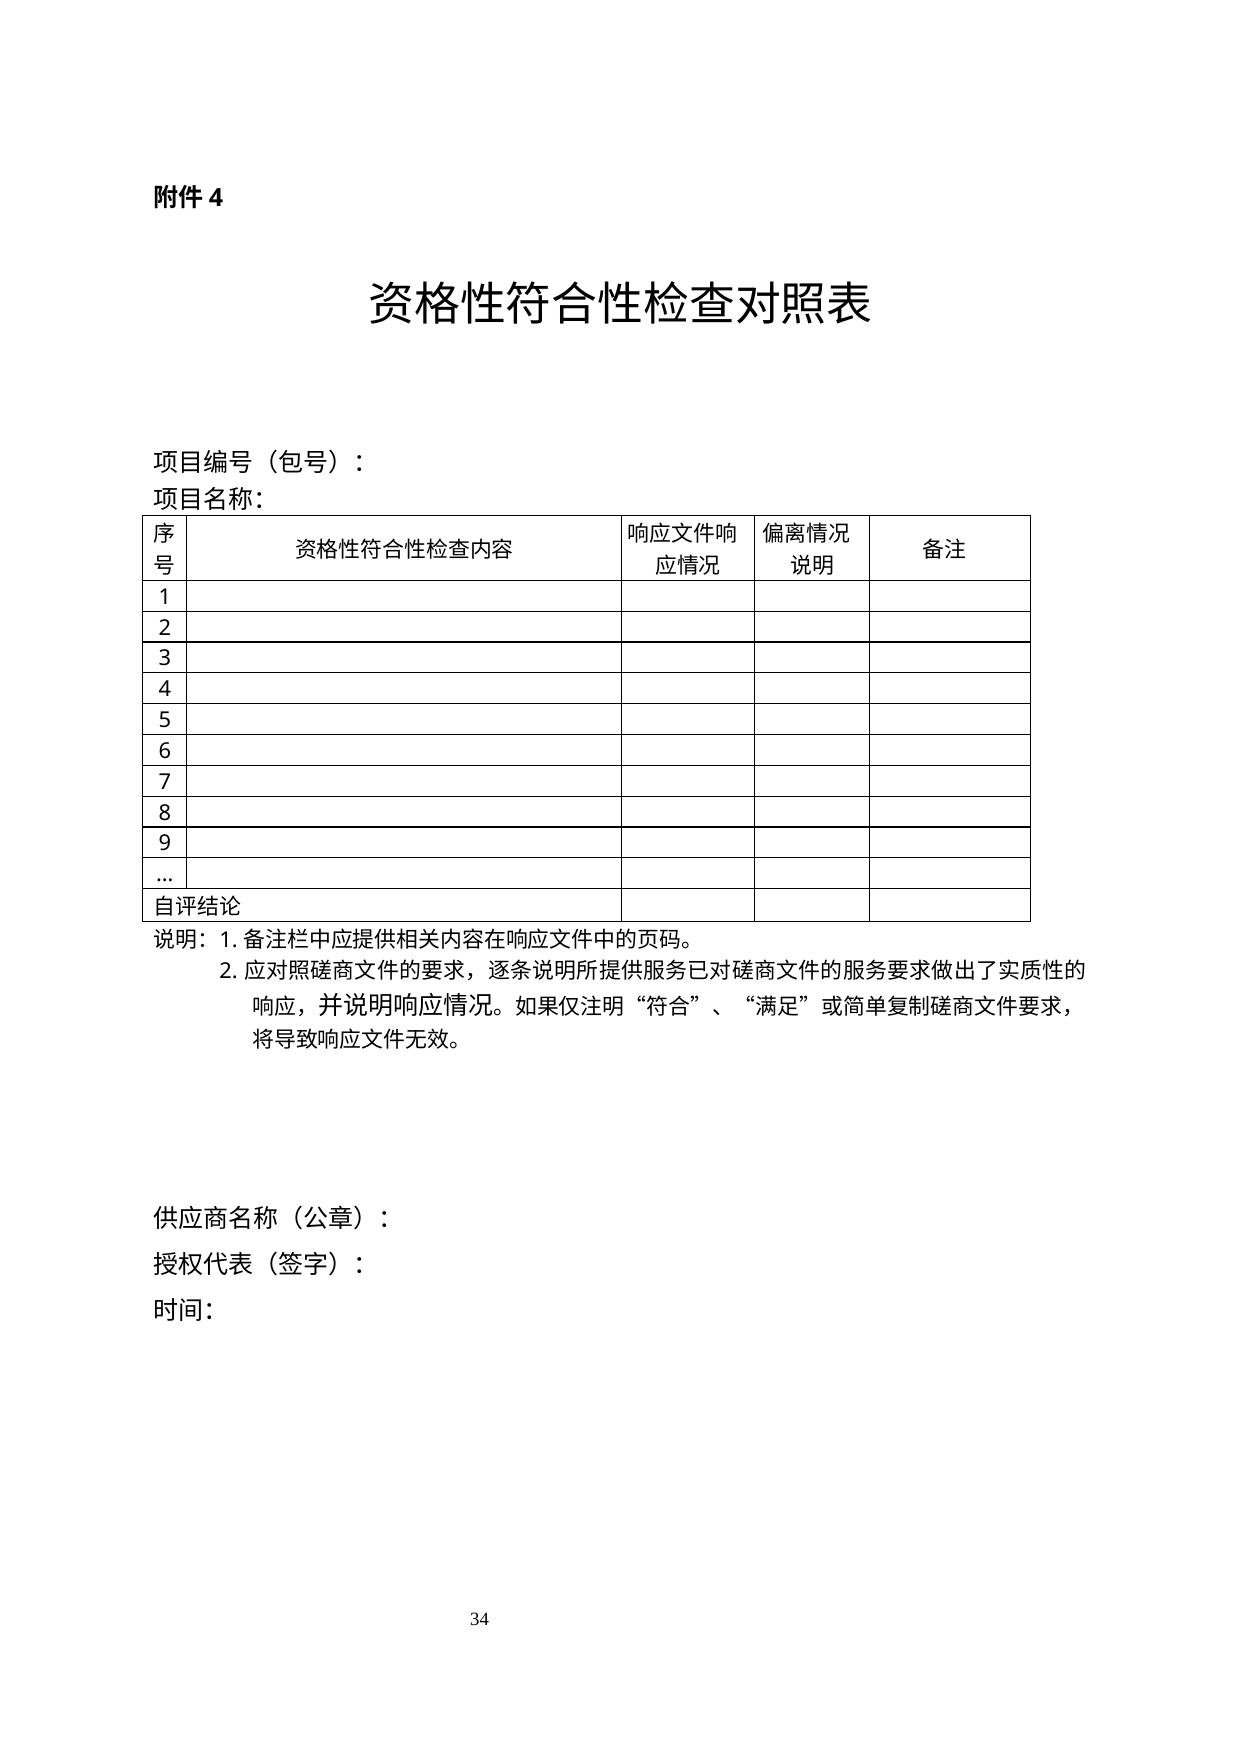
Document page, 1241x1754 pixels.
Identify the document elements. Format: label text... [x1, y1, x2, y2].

table_cell 7 [143, 766, 186, 796]
table_cell [870, 581, 1030, 611]
table_cell [870, 735, 1030, 765]
table_cell [870, 858, 1030, 888]
text 供应商名称（公章）： [153, 1191, 1087, 1237]
text 项目编号（包号）： [153, 443, 1087, 479]
table_cell 8 [143, 797, 186, 826]
table_cell [755, 766, 869, 796]
table_cell [187, 858, 621, 888]
subtitle 资格性符合性检查对照表 [153, 267, 1087, 333]
table_cell [870, 797, 1030, 826]
table_cell [870, 828, 1030, 857]
table_cell [755, 735, 869, 765]
table_cell 2 [143, 612, 186, 641]
table_cell [622, 828, 754, 857]
table_cell 3 [143, 643, 186, 672]
table_cell 1 [143, 581, 186, 611]
table_cell [755, 704, 869, 734]
text 项目名称： [153, 479, 1087, 515]
table_cell [870, 704, 1030, 734]
table_cell [187, 673, 621, 703]
table_cell [870, 612, 1030, 641]
table_cell 自评结论 [143, 889, 621, 921]
table_header 资格性符合性检查内容 [187, 516, 621, 580]
table_cell [870, 673, 1030, 703]
table_cell [187, 704, 621, 734]
table_cell [187, 797, 621, 826]
table_cell [622, 643, 754, 672]
table_cell [187, 581, 621, 611]
table_cell 9 [143, 828, 186, 857]
table_cell [187, 643, 621, 672]
table_cell [870, 889, 1030, 921]
table_cell [755, 581, 869, 611]
table_cell [755, 673, 869, 703]
text 时间： [153, 1282, 1087, 1328]
table_cell [755, 828, 869, 857]
table_cell [622, 735, 754, 765]
table_cell [622, 858, 754, 888]
table_cell [622, 612, 754, 641]
table_cell 6 [143, 735, 186, 765]
text 授权代表（签字）： [153, 1237, 1087, 1282]
table_cell 4 [143, 673, 186, 703]
table_cell [187, 735, 621, 765]
table_cell [187, 828, 621, 857]
table_cell [755, 612, 869, 641]
table_header 偏离情况说明 [755, 516, 869, 580]
table_cell [622, 797, 754, 826]
table_cell 5 [143, 704, 186, 734]
table_header 序号 [143, 516, 186, 580]
subtitle 附件4 [153, 177, 1087, 213]
text 2. 应对照磋商文件的要求，逐条说明所提供服务已对磋商文件的服务要求做出了实质性的响应，并说明响应情况。如果仅注明“符合”、“满足”或简单复制磋商文件要求，将导致响应文件无效。 [219, 953, 1087, 1053]
table_cell [622, 581, 754, 611]
table_cell [755, 889, 869, 921]
table_cell [187, 612, 621, 641]
table_header 备注 [870, 516, 1030, 580]
table_cell … [143, 858, 186, 888]
table_cell [755, 643, 869, 672]
table_cell [187, 766, 621, 796]
table_header 响应文件响应情况 [622, 516, 754, 580]
table_cell [755, 858, 869, 888]
table_cell [755, 797, 869, 826]
table_cell [622, 766, 754, 796]
table_cell [622, 704, 754, 734]
text 说明：1. 备注栏中应提供相关内容在响应文件中的页码。 [153, 922, 1087, 953]
table_cell [870, 643, 1030, 672]
table_cell [622, 673, 754, 703]
table_cell [870, 766, 1030, 796]
table_cell [622, 889, 754, 921]
